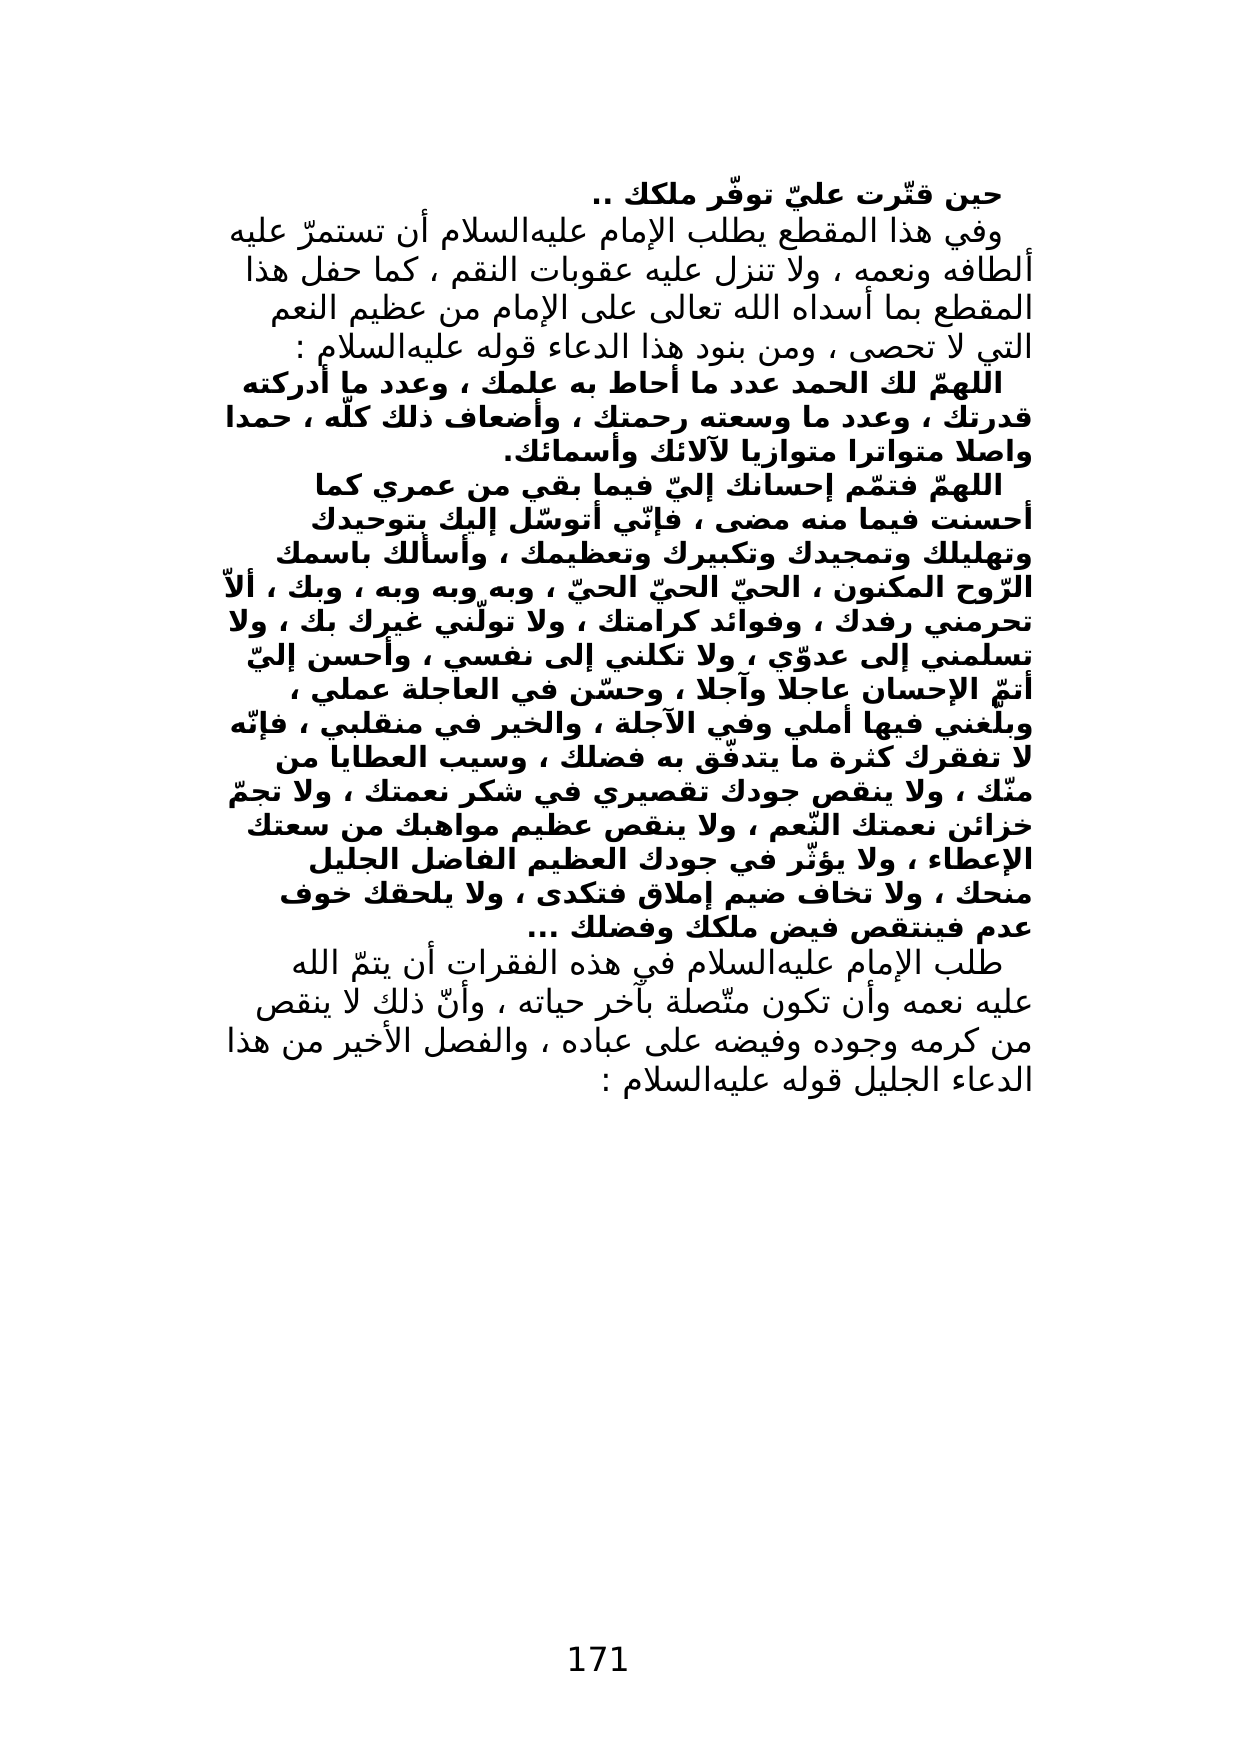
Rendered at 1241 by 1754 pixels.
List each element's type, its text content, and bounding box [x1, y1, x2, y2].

text اللهمّ لك الحمد عدد ما أحاط به علمك ، وعدد ما أدركته قدرتك ، وعدد ما وسعته رحمتك ، وأضعاف ذلك كلّه ، حمدا واصلا متواترا متوازيا لآلائك وأسمائك. [222, 367, 1033, 468]
text اللهمّ فتمّم إحسانك إليّ فيما بقي من عمري كما أحسنت فيما منه مضى ، فإنّي أتوسّل إليك بتوحيدك وتهليلك وتمجيدك وتكبيرك وتعظيمك ، وأسألك باسمك الرّوح المكنون ، الحيّ الحيّ الحيّ ، وبه وبه وبه ، وبك ، ألاّ تحرمني رفدك ، وفوائد كرامتك ، ولا تولّني غيرك بك ، ولا تسلمني إلى عدوّي ، ولا تكلني إلى نفسي ، وأحسن إليّ أتمّ الإحسان عاجلا وآجلا ، وحسّن في العاجلة عملي ، وبلّغني فيها أملي وفي الآجلة ، والخير في منقلبي ، فإنّه لا تفقرك كثرة ما يتدفّق به فضلك ، وسيب العطايا من منّك ، ولا ينقص جودك تقصيري في شكر نعمتك ، ولا تجمّ خزائن نعمتك النّعم ، ولا ينقص عظيم مواهبك من سعتك الإعطاء ، ولا يؤثّر في جودك العظيم الفاضل الجليل منحك ، ولا تخاف ضيم إملاق فتكدى ، ولا يلحقك خوف عدم فينتقص فيض ملكك وفضلك ... [222, 468, 1033, 944]
text حين قتّرت عليّ توفّر ملكك .. [222, 177, 1033, 211]
text طلب الإمام عليه‌السلام في هذه الفقرات أن يتمّ الله عليه نعمه وأن تكون متّصلة بآخر حياته ، وأنّ ذلك لا ينقص من كرمه وجوده وفيضه على عباده ، والفصل الأخير من هذا الدعاء الجليل قوله عليه‌السلام : [222, 944, 1033, 1099]
text وفي هذا المقطع يطلب الإمام عليه‌السلام أن تستمرّ عليه ألطافه ونعمه ، ولا تنزل عليه عقوبات النقم ، كما حفل هذا المقطع بما أسداه الله تعالى على الإمام من عظيم النعم التي لا تحصى ، ومن بنود هذا الدعاء قوله عليه‌السلام : [222, 211, 1033, 367]
